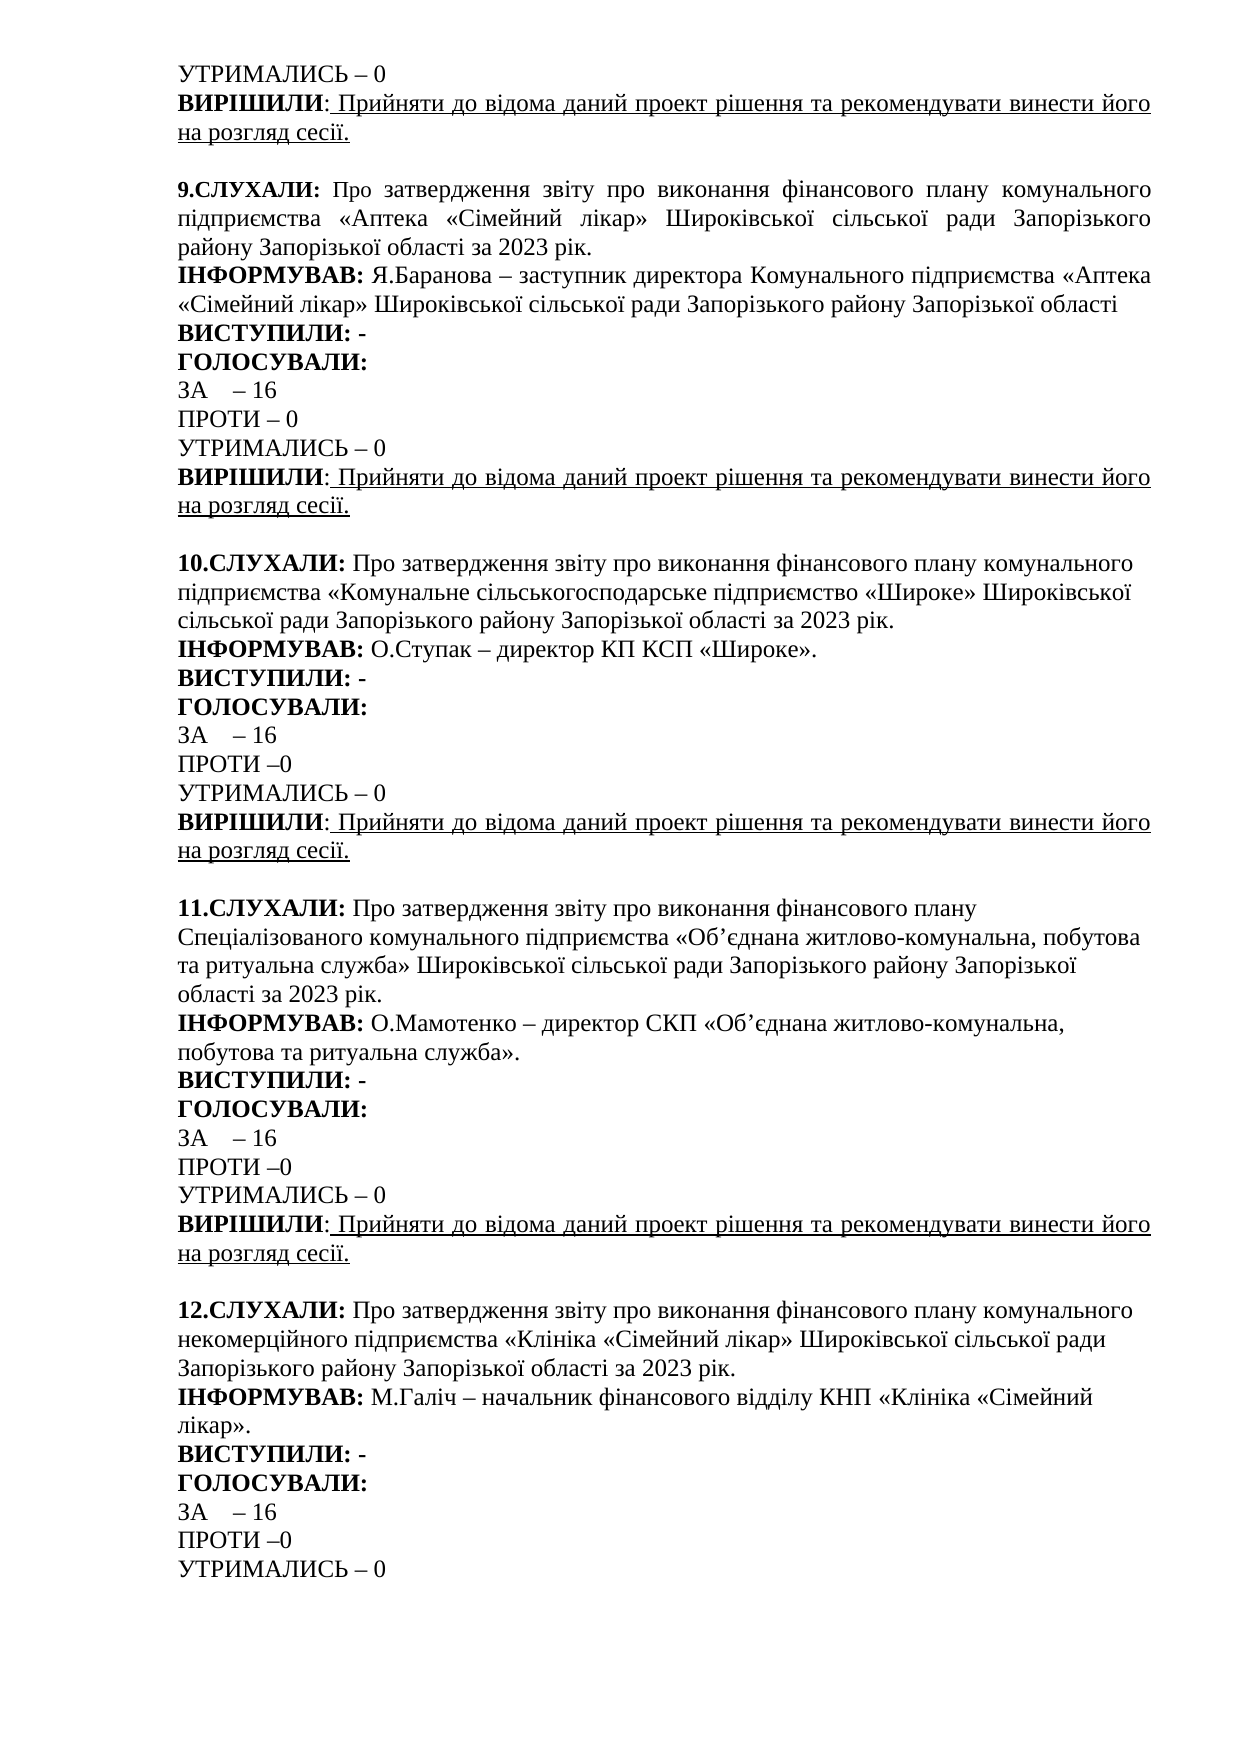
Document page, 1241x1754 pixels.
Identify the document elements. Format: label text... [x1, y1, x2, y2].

text ІНФОРМУВАВ: О.Мамотенко – директор СКП «Об’єднана житлово-комунальна, побутова та ритуальна служба». [177, 1008, 1152, 1065]
text ПРОТИ –0 [177, 1152, 1152, 1180]
text ПРОТИ – 0 [177, 404, 1152, 433]
text ВИСТУПИЛИ: - [177, 318, 1152, 347]
text ВИРІШИЛИ: Прийняти до відома даний проект рішення та рекомендувати винести його на розгляд сесії. [177, 88, 1152, 145]
text ІНФОРМУВАВ: О.Ступак – директор КП КСП «Широке». [177, 634, 1152, 663]
text ВИРІШИЛИ: Прийняти до відома даний проект рішення та рекомендувати винести його на розгляд сесії. [177, 807, 1152, 864]
text ЗА – 16 [177, 1497, 1152, 1525]
text ГОЛОСУВАЛИ: [177, 692, 1152, 720]
text ВИСТУПИЛИ: - [177, 1065, 1152, 1094]
text ПРОТИ –0 [177, 1525, 1152, 1554]
text 10.СЛУХАЛИ: Про затвердження звіту про виконання фінансового плану комунального підприємства «Комунальне сільськогосподарське підприємство «Широке» Широківської сільської ради Запорізького району Запорізької області за 2023 рік. [177, 548, 1152, 634]
text ІНФОРМУВАВ: Я.Баранова – заступник директора Комунального підприємства «Аптека «Сімейний лікар» Широківської сільської ради Запорізького району Запорізької області [177, 260, 1152, 318]
text ГОЛОСУВАЛИ: [177, 347, 1152, 375]
text 9.СЛУХАЛИ: Про затвердження звіту про виконання фінансового плану комунального підприємства «Аптека «Сімейний лікар» Широківської сільської ради Запорізького району Запорізької області за 2023 рік. [177, 174, 1152, 260]
text УТРИМАЛИСЬ – 0 [177, 59, 1152, 88]
text УТРИМАЛИСЬ – 0 [177, 1554, 1152, 1583]
text 11.СЛУХАЛИ: Про затвердження звіту про виконання фінансового плану Спеціалізованого комунального підприємства «Об’єднана житлово-комунальна, побутова та ритуальна служба» Широківської сільської ради Запорізького району Запорізької області за 2023 рік. [177, 893, 1152, 1008]
text ВИСТУПИЛИ: - [177, 1439, 1152, 1468]
text ГОЛОСУВАЛИ: [177, 1094, 1152, 1123]
text ЗА – 16 [177, 1123, 1152, 1152]
text ЗА – 16 [177, 375, 1152, 404]
text ЗА – 16 [177, 720, 1152, 749]
text 12.СЛУХАЛИ: Про затвердження звіту про виконання фінансового плану комунального некомерційного підприємства «Клініка «Сімейний лікар» Широківської сільської ради Запорізького району Запорізької області за 2023 рік. [177, 1295, 1152, 1382]
text ВИСТУПИЛИ: - [177, 663, 1152, 692]
text ІНФОРМУВАВ: М.Галіч – начальник фінансового відділу КНП «Клініка «Сімейний лікар». [177, 1382, 1152, 1439]
text УТРИМАЛИСЬ – 0 [177, 1180, 1152, 1209]
text ПРОТИ –0 [177, 749, 1152, 778]
text ВИРІШИЛИ: Прийняти до відома даний проект рішення та рекомендувати винести його на розгляд сесії. [177, 1209, 1152, 1267]
text ВИРІШИЛИ: Прийняти до відома даний проект рішення та рекомендувати винести його на розгляд сесії. [177, 462, 1152, 519]
text УТРИМАЛИСЬ – 0 [177, 778, 1152, 807]
text УТРИМАЛИСЬ – 0 [177, 433, 1152, 462]
text ГОЛОСУВАЛИ: [177, 1468, 1152, 1497]
